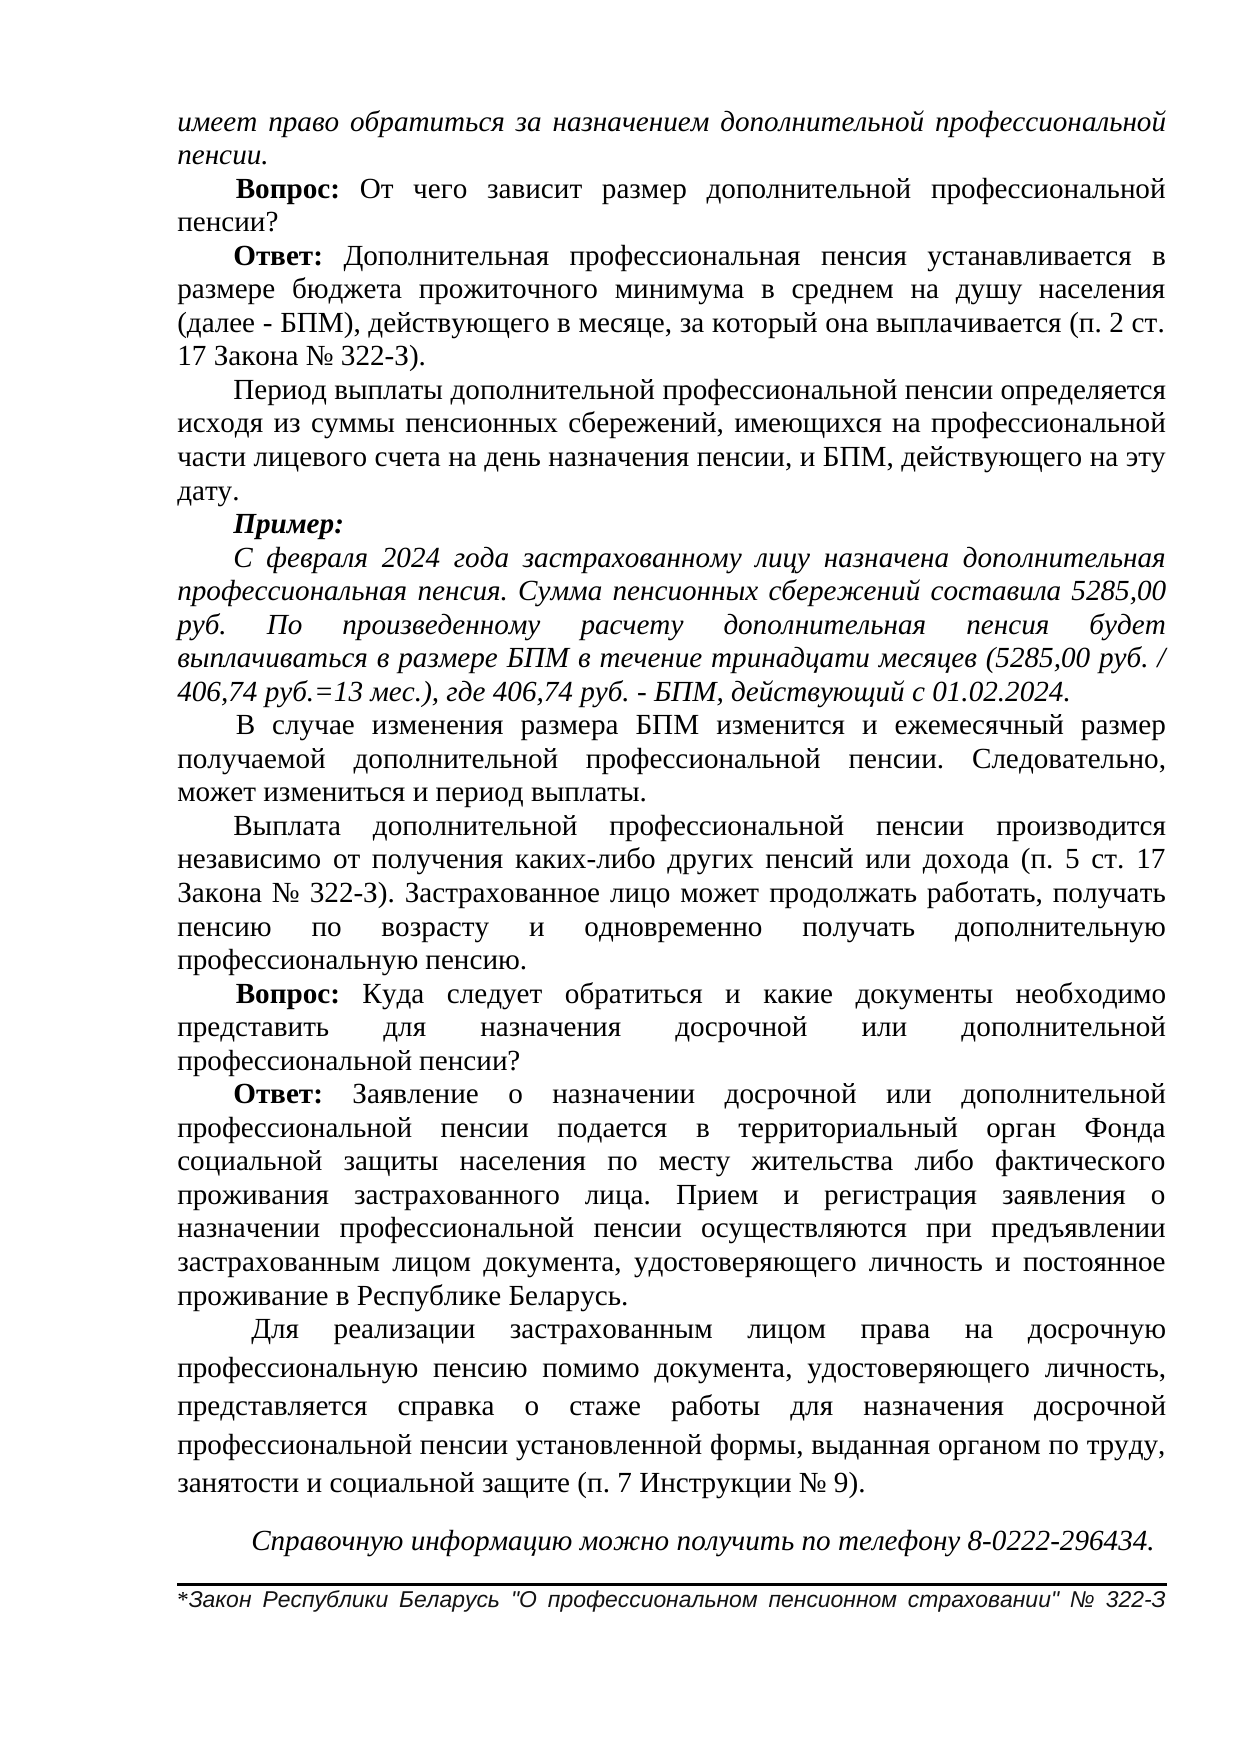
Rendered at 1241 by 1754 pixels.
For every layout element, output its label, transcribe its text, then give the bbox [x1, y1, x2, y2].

text Ответ: Дополнительная профессиональная пенсия устанавливается в размере бюджета прожиточного минимума в среднем на душу населения (далее - БПМ), действующего в месяце, за который она выплачивается (п. 2 ст. 17 Закона № 322-З). [177, 238, 1167, 372]
text Ответ: Заявление о назначении досрочной или дополнительной профессиональной пенсии подается в территориальный орган Фонда социальной защиты населения по месту жительства либо фактического проживания застрахованного лица. Прием и регистрация заявления о назначении профессиональной пенсии осуществляются при предъявлении застрахованным лицом документа, удостоверяющего личность и постоянное проживание в Республике Беларусь. [177, 1076, 1167, 1311]
text Период выплаты дополнительной профессиональной пенсии определяется исходя из суммы пенсионных сбережений, имеющихся на профессиональной части лицевого счета на день назначения пенсии, и БПМ, действующего на эту дату. [177, 372, 1167, 506]
text Для реализации застрахованным лицом права на досрочную профессиональную пенсию помимо документа, удостоверяющего личность, представляется справка о стаже работы для назначения досрочной профессиональной пенсии установленной формы, выданная органом по труду, занятости и социальной защите (п. 7 Инструкции № 9). [177, 1311, 1167, 1499]
text С февраля 2024 года застрахованному лицу назначена дополнительная профессиональная пенсия. Сумма пенсионных сбережений составила 5285,00 руб. По произведенному расчету дополнительная пенсия будет выплачиваться в размере БПМ в течение тринадцати месяцев (5285,00 руб. / 406,74 руб.=13 мес.), где 406,74 руб. - БПМ, действующий с 01.02.2024. [177, 540, 1167, 707]
text Вопрос: Куда следует обратиться и какие документы необходимо представить для назначения досрочной или дополнительной профессиональной пенсии? [177, 976, 1167, 1076]
text В случае изменения размера БПМ изменится и ежемесячный размер получаемой дополнительной профессиональной пенсии. Следовательно, может измениться и период выплаты. [177, 707, 1167, 808]
text Справочную информацию можно получить по телефону 8-0222-296434. [177, 1523, 1167, 1557]
text Выплата дополнительной профессиональной пенсии производится независимо от получения каких-либо других пенсий или дохода (п. 5 ст. 17 Закона № 322-З). Застрахованное лицо может продолжать работать, получать пенсию по возрасту и одновременно получать дополнительную профессиональную пенсию. [177, 808, 1167, 976]
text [177, 104, 1167, 171]
text Пример: [177, 506, 1167, 540]
text Вопрос: От чего зависит размер дополнительной профессиональной пенсии? [177, 171, 1167, 238]
